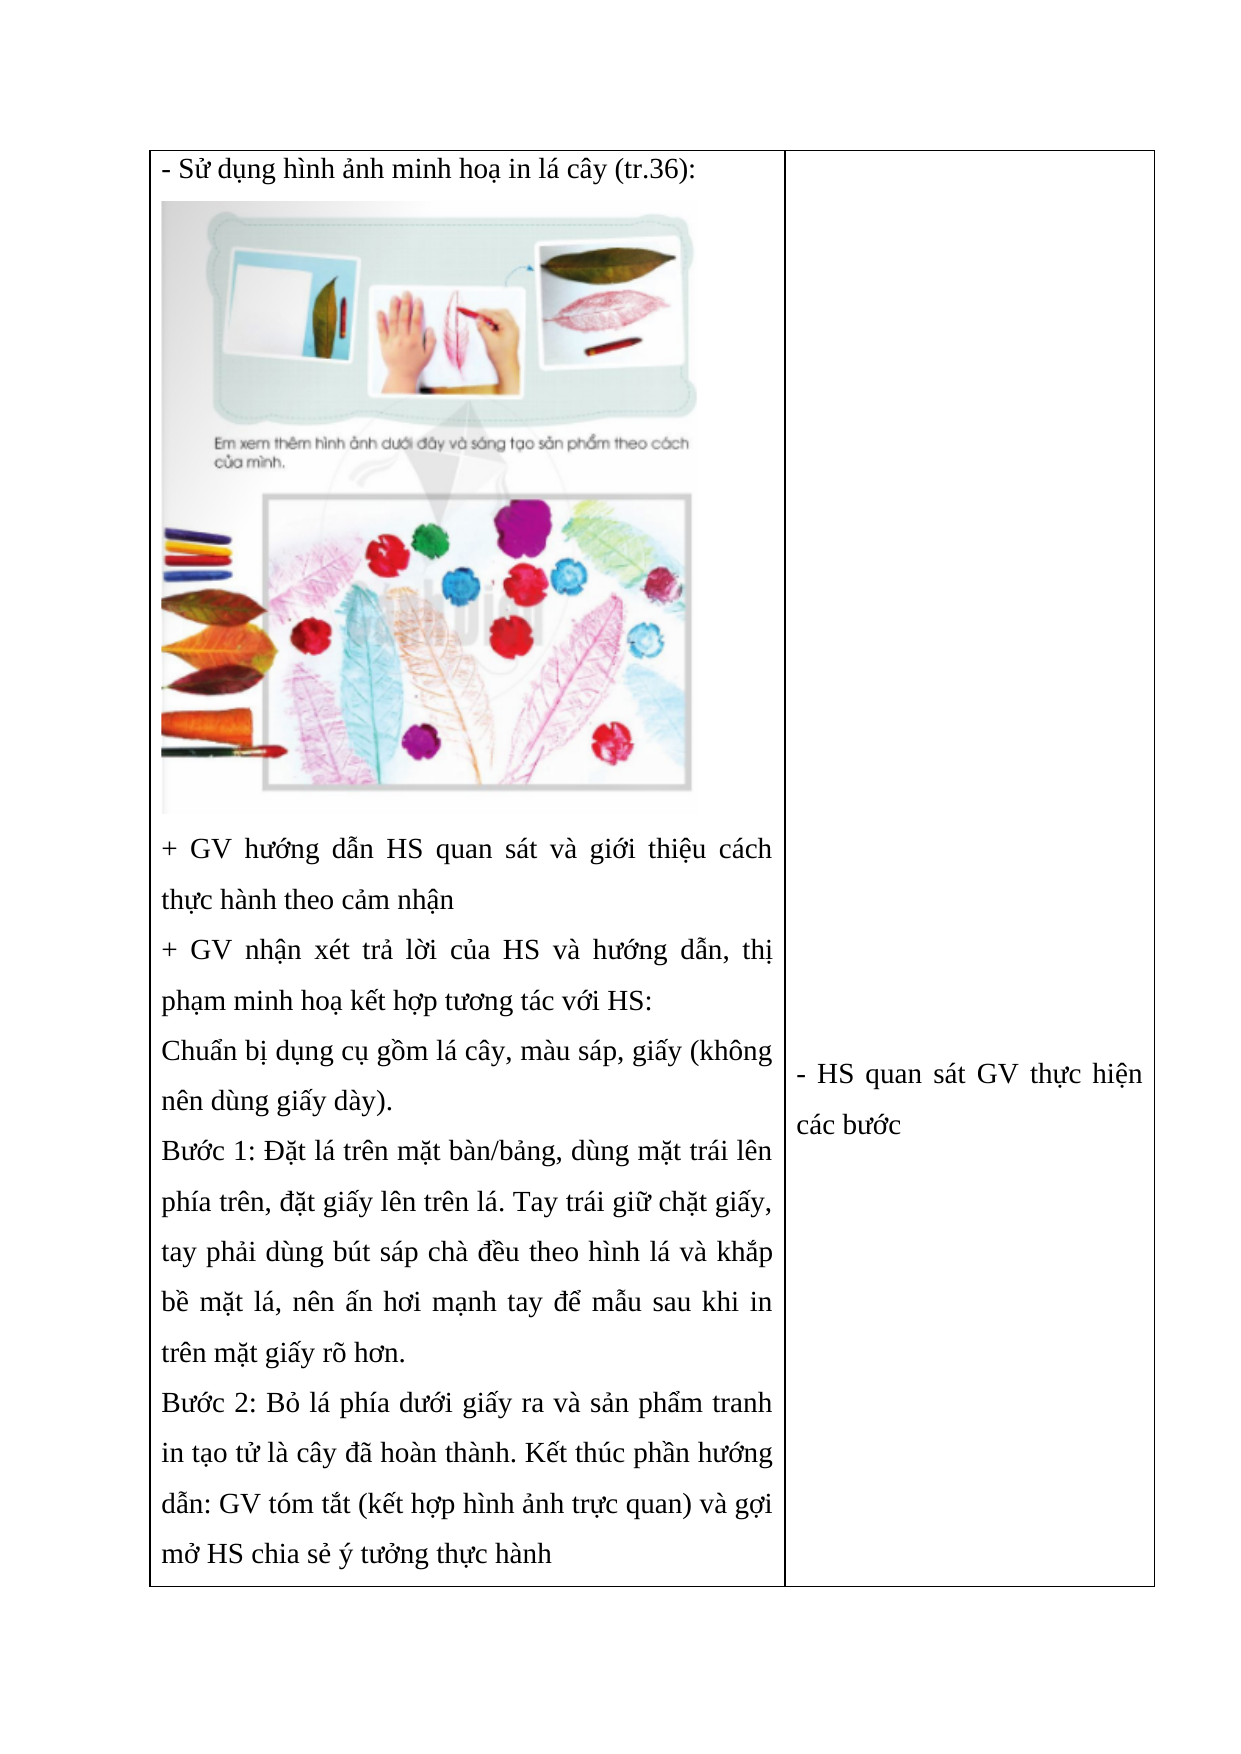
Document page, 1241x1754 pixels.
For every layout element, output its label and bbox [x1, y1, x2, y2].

table_cell [786, 151, 1154, 1586]
table_cell [151, 151, 784, 1586]
picture [161, 201, 698, 814]
